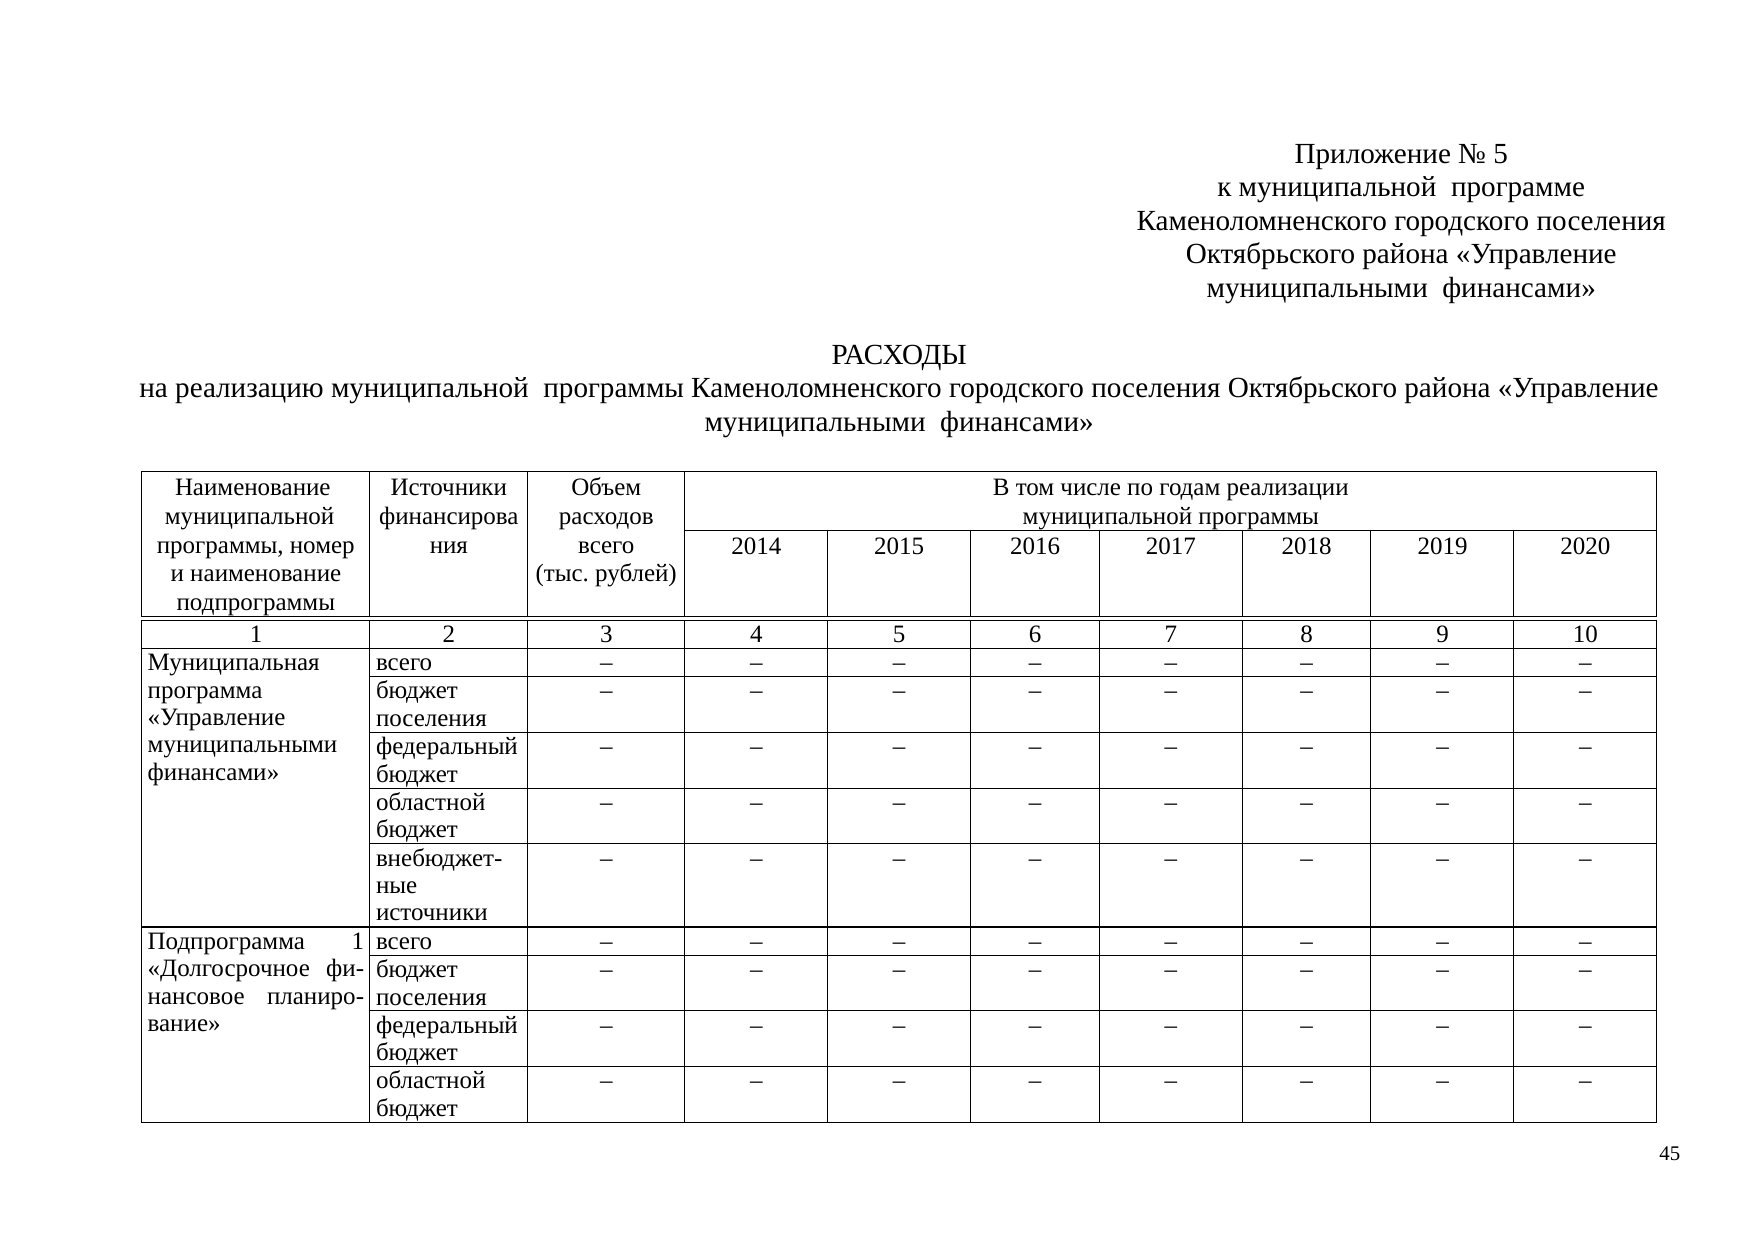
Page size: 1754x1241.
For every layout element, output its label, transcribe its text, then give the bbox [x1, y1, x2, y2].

table_cell 2018 [1243, 531, 1370, 616]
table_cell – [828, 733, 970, 788]
table_cell – [1243, 677, 1370, 732]
table_cell – [1100, 1067, 1242, 1122]
table_cell – [685, 649, 827, 676]
table_cell – [1100, 1011, 1242, 1066]
table_header 9 [1371, 621, 1513, 648]
table_cell 2014 [685, 531, 827, 616]
table_cell – [528, 844, 684, 926]
text к муниципальной программе Каменоломненского городского поселения Октябрьского района «Управление муниципальными финансами» [1122, 169, 1680, 303]
text на реализацию муниципальной программы Каменоломненского городского поселения Октябрьского района «Управление муниципальными финансами» [118, 371, 1680, 438]
table_header 10 [1514, 621, 1656, 648]
table_cell – [528, 1011, 684, 1066]
table_cell – [1371, 956, 1513, 1010]
table_cell внебюджетные источники [370, 844, 527, 926]
table_header 5 [828, 621, 970, 648]
table_cell – [1371, 649, 1513, 676]
table_cell 2019 [1371, 531, 1513, 616]
table_cell – [528, 733, 684, 788]
table_cell 2020 [1514, 531, 1656, 616]
table_cell – [1514, 956, 1656, 1010]
table_cell федеральный бюджет [370, 1011, 527, 1066]
table_cell – [971, 677, 1099, 732]
table_cell – [528, 956, 684, 1010]
table_header В том числе по годам реализации муниципальной программы [685, 472, 1656, 530]
table_cell – [685, 928, 827, 955]
table_cell – [1514, 844, 1656, 926]
table_cell – [685, 677, 827, 732]
table_header 7 [1100, 621, 1242, 648]
table_cell – [1514, 1011, 1656, 1066]
table_cell – [1100, 928, 1242, 955]
table_cell – [1243, 1011, 1370, 1066]
table_cell – [828, 677, 970, 732]
table_cell – [685, 733, 827, 788]
table_cell – [1243, 928, 1370, 955]
table_cell – [971, 733, 1099, 788]
table_cell – [971, 649, 1099, 676]
table_cell всего [370, 649, 527, 676]
table_cell – [1243, 1067, 1370, 1122]
table_cell – [971, 844, 1099, 926]
table_cell – [528, 789, 684, 843]
text РАСХОДЫ [118, 337, 1680, 371]
table_header 1 [142, 621, 369, 648]
table_header 3 [528, 621, 684, 648]
table_cell – [528, 1067, 684, 1122]
table_cell – [685, 1011, 827, 1066]
table_cell – [828, 1011, 970, 1066]
table_cell федеральный бюджет [370, 733, 527, 788]
table_cell – [528, 649, 684, 676]
table_cell – [1243, 649, 1370, 676]
table_header 4 [685, 621, 827, 648]
table_cell – [528, 677, 684, 732]
table_cell – [1100, 649, 1242, 676]
table_header 8 [1243, 621, 1370, 648]
table_cell – [528, 928, 684, 955]
table_cell областной бюджет [370, 1067, 527, 1122]
table_cell – [828, 1067, 970, 1122]
table_header Наименование муниципальной программы, номер и наименование подпрограммы [142, 472, 369, 616]
table_cell – [1371, 677, 1513, 732]
table_cell – [1514, 928, 1656, 955]
table_cell – [971, 1011, 1099, 1066]
table_cell – [828, 649, 970, 676]
table_cell – [828, 928, 970, 955]
table_cell областной бюджет [370, 789, 527, 843]
table_cell – [971, 789, 1099, 843]
table_cell – [971, 1067, 1099, 1122]
table_cell – [1514, 789, 1656, 843]
table_cell – [1514, 677, 1656, 732]
table_cell – [685, 789, 827, 843]
table_cell – [1100, 733, 1242, 788]
table_cell – [1371, 928, 1513, 955]
table_cell Муниципальная программа «Управление муниципальными финансами» [142, 649, 369, 926]
table_header Объем расходов всего (тыс. рублей) [528, 472, 684, 616]
table_cell – [685, 844, 827, 926]
table_header 6 [971, 621, 1099, 648]
table_cell – [1100, 789, 1242, 843]
table_cell – [828, 956, 970, 1010]
table_header Источники финансирования [370, 472, 527, 616]
table_cell – [1371, 1067, 1513, 1122]
table_cell – [971, 956, 1099, 1010]
text Приложение № 5 [1122, 136, 1680, 169]
table_cell – [1514, 649, 1656, 676]
table_cell бюджет поселения [370, 956, 527, 1010]
table_cell – [1243, 844, 1370, 926]
table_cell – [1371, 1011, 1513, 1066]
table_cell бюджет поселения [370, 677, 527, 732]
table_cell – [828, 844, 970, 926]
table_cell – [685, 956, 827, 1010]
table_cell – [1371, 844, 1513, 926]
table_header 2 [370, 621, 527, 648]
table_cell – [1100, 956, 1242, 1010]
table_cell – [685, 1067, 827, 1122]
table_cell Подпрограмма 1 «Долгосрочное финансовое планирование» [142, 928, 369, 1122]
table_cell – [1243, 956, 1370, 1010]
table_cell – [971, 928, 1099, 955]
table_cell – [1243, 733, 1370, 788]
table_cell – [828, 789, 970, 843]
table_cell 2015 [828, 531, 970, 616]
table_cell – [1243, 789, 1370, 843]
table_cell всего [370, 928, 527, 955]
table_cell – [1100, 677, 1242, 732]
table_cell – [1100, 844, 1242, 926]
table_cell – [1514, 733, 1656, 788]
table_cell 2017 [1100, 531, 1242, 616]
table_cell – [1514, 1067, 1656, 1122]
table_cell 2016 [971, 531, 1099, 616]
table_cell – [1371, 789, 1513, 843]
table_cell – [1371, 733, 1513, 788]
